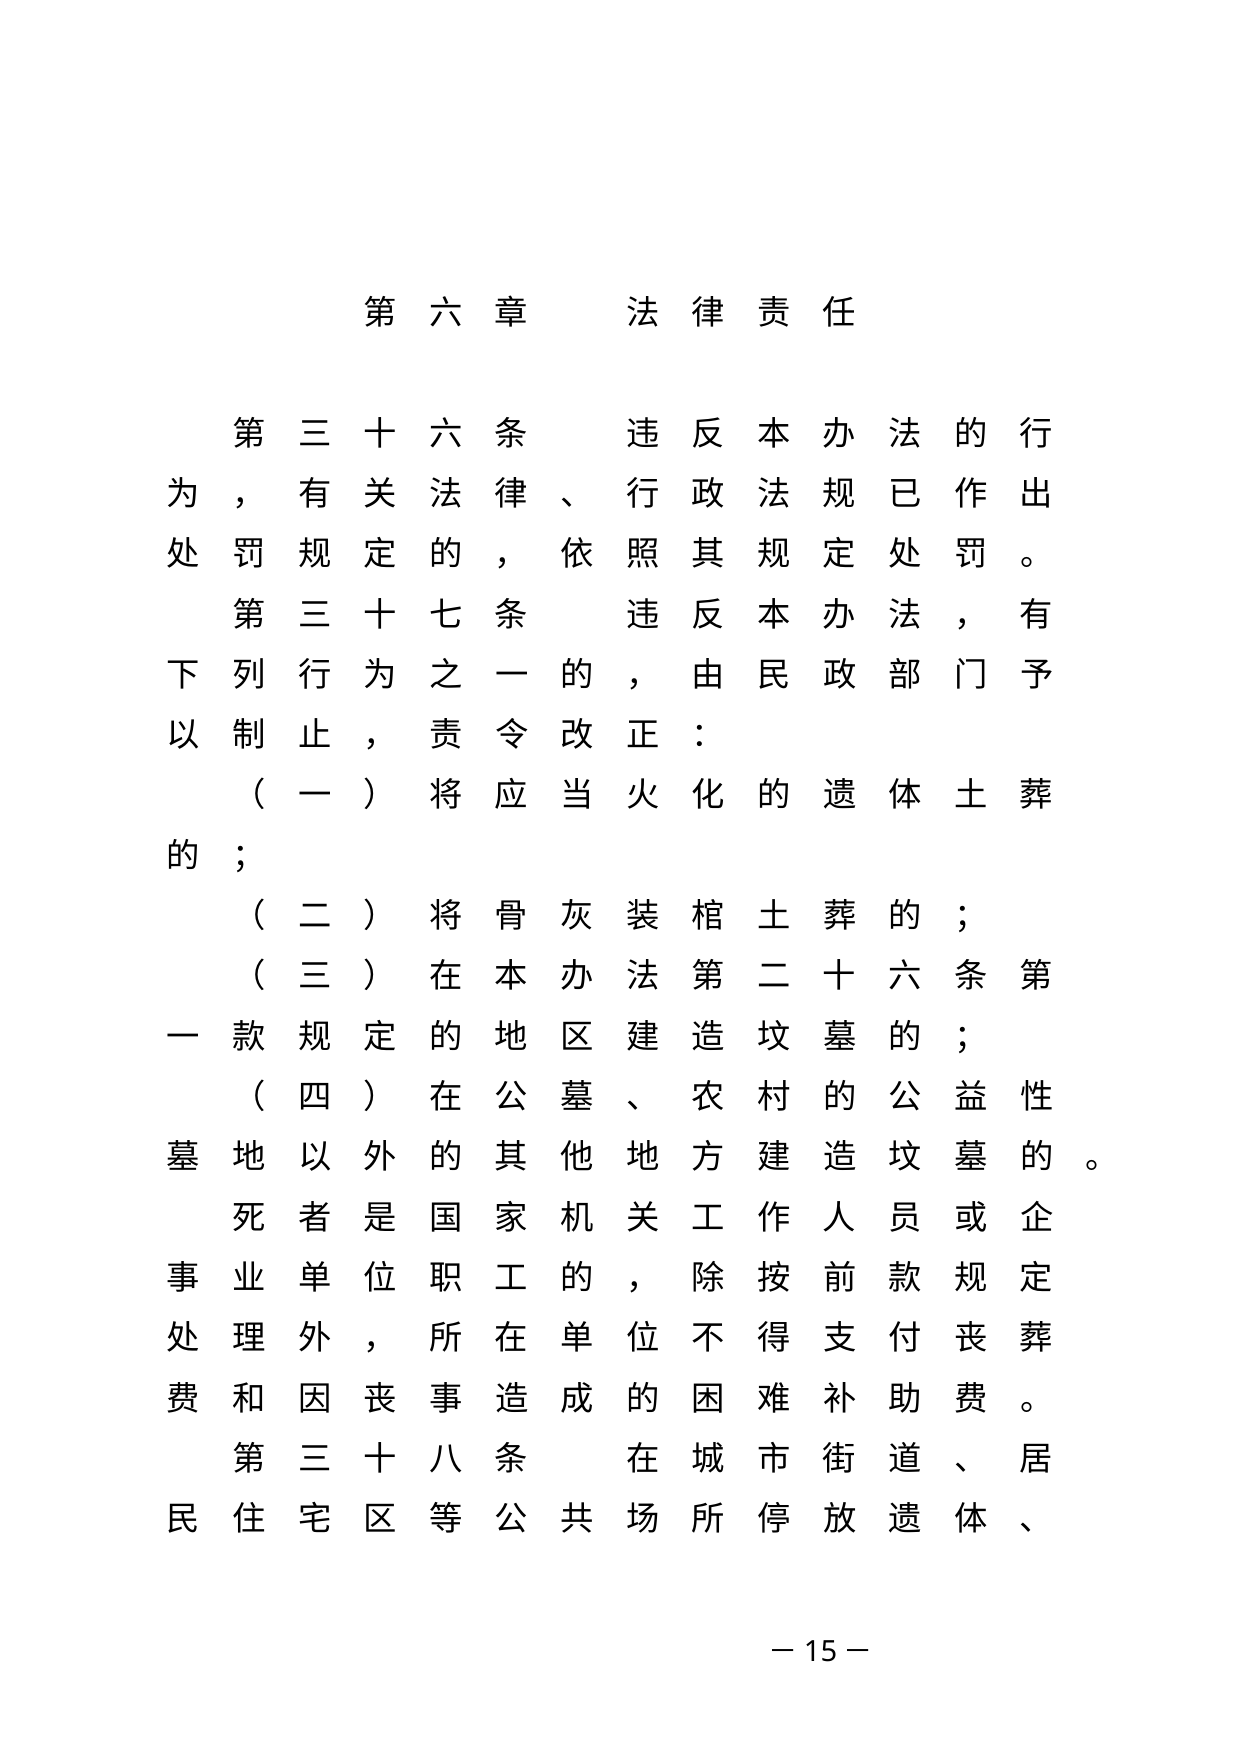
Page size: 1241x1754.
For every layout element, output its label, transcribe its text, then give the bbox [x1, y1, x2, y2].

text （一）将应当火化的遗体土葬的； [167, 762, 1085, 883]
text 第三十六条 违反本办法的行为，有关法律、行政法规已作出处罚规定的，依照其规定处罚。 [167, 400, 1085, 581]
text 死者是国家机关工作人员或企事业单位职工的，除按前款规定处理外，所在单位不得支付丧葬费和因丧事造成的困难补助费。 [167, 1184, 1085, 1426]
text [167, 1426, 1085, 1546]
text 第六章 法律责任 [167, 280, 1085, 340]
text （三）在本办法第二十六条第一款规定的地区建造坟墓的； [167, 943, 1085, 1064]
text 第三十七条 违反本办法，有下列行为之一的，由民政部门予以制止，责令改正： [167, 581, 1085, 762]
text （四）在公墓、农村的公益性墓地以外的其他地方建造坟墓的。 [167, 1064, 1085, 1184]
text （二）将骨灰装棺土葬的； [167, 883, 1085, 943]
